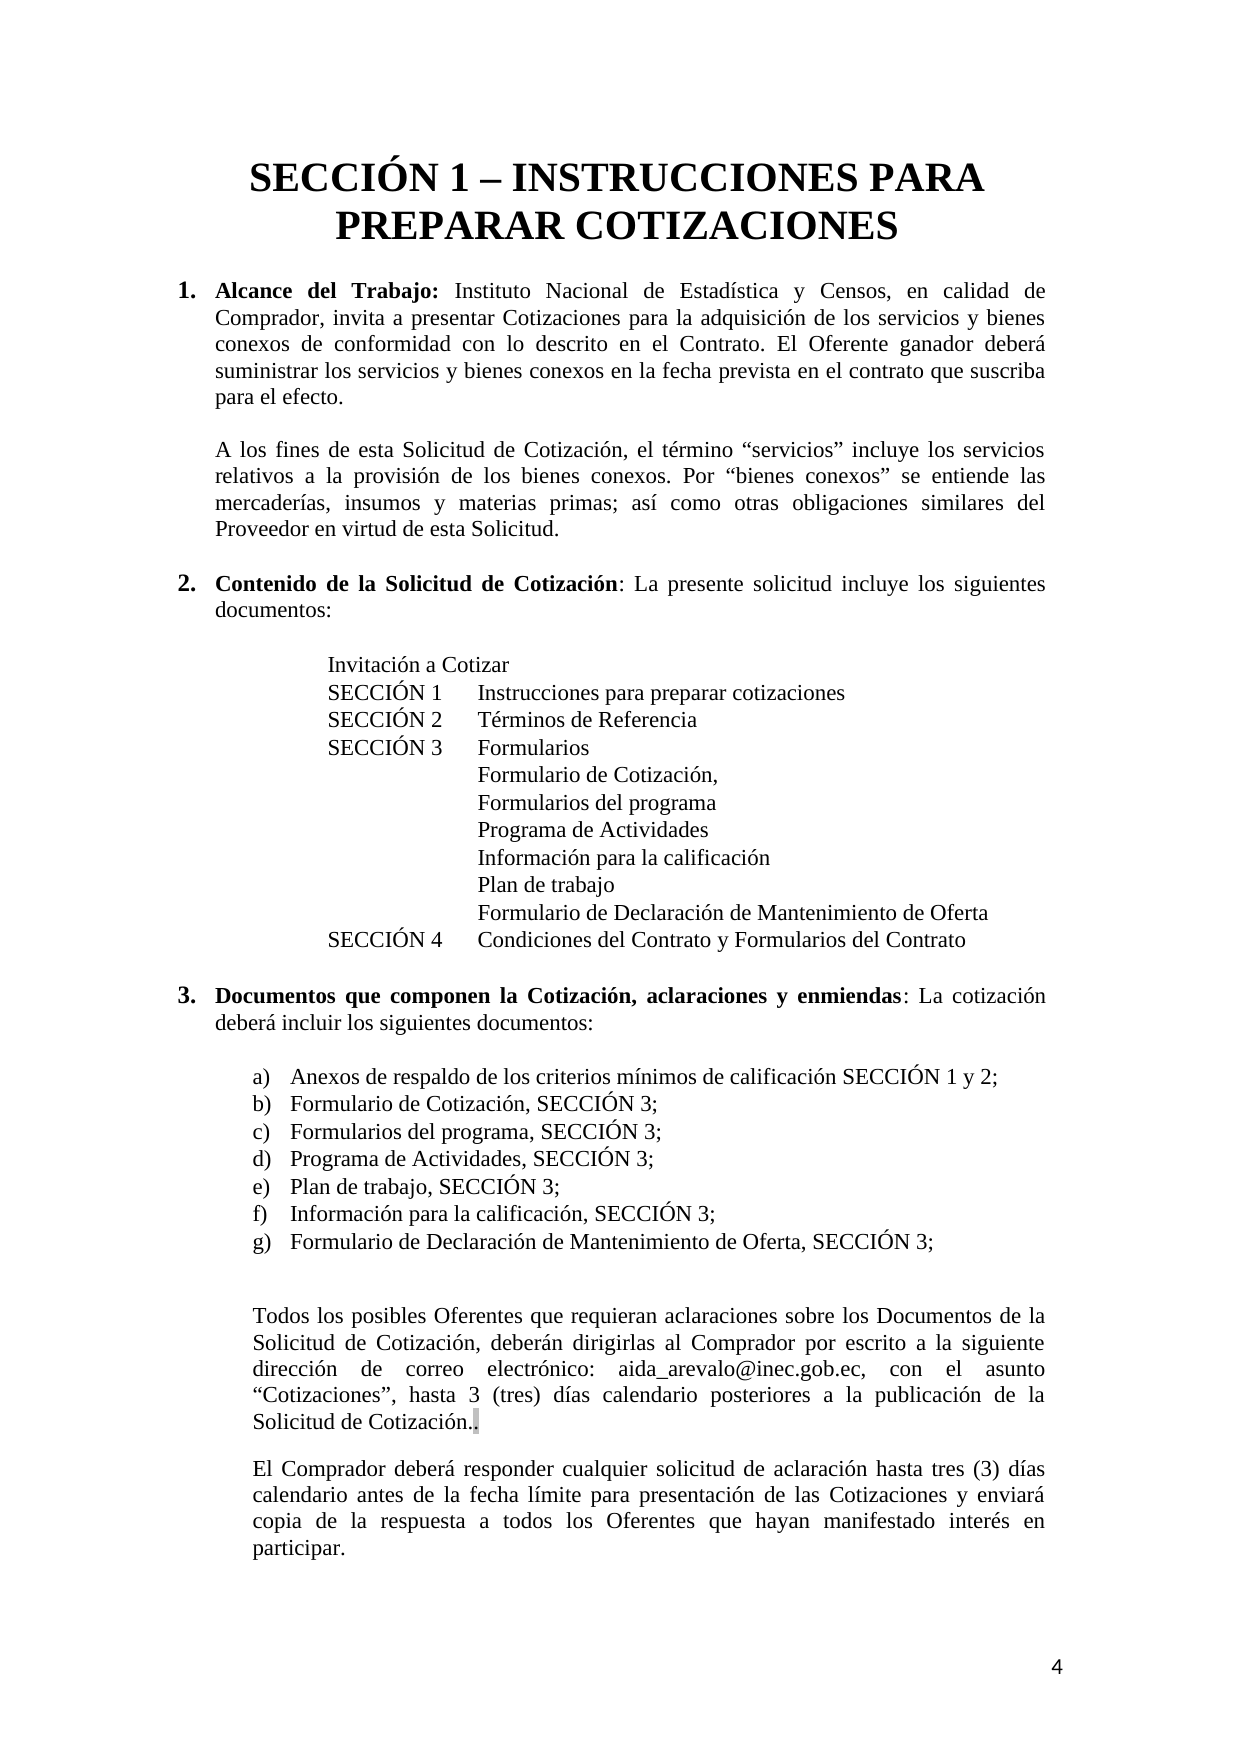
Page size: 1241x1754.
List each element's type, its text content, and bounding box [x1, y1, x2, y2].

text Formulario de Declaración de Mantenimiento de Oferta [402, 899, 1063, 925]
list Programa de Actividades, SECCIÓN 3; [252, 1145, 1063, 1172]
text SECCIÓN 3 Formularios [327, 734, 1063, 760]
list Documentos que componen la Cotización, aclaraciones y enmiendas: La cotización deberá incluir los siguientes documentos: [177, 980, 1046, 1035]
text SECCIÓN 2 Términos de Referencia [327, 706, 1063, 733]
list Formularios del programa, SECCIÓN 3; [252, 1118, 1063, 1144]
text Invitación a Cotizar [327, 651, 1063, 678]
list Plan de trabajo, SECCIÓN 3; [252, 1173, 1063, 1199]
text Información para la calificación [327, 844, 1063, 870]
text Programa de Actividades [327, 816, 1063, 843]
text A los fines de esta Solicitud de Cotización, el término “servicios” incluye los servicios relativos a la provisión de los bienes conexos. Por “bienes conexos” se entiende las mercaderías, insumos y materias primas; así como otras obligaciones similares del Proveedor en virtud de esta Solicitud. [215, 436, 1046, 541]
list Formulario de Declaración de Mantenimiento de Oferta, SECCIÓN 3; [252, 1228, 1063, 1254]
text SECCIÓN 4 Condiciones del Contrato y Formularios del Contrato [327, 926, 1063, 953]
text Todos los posibles Oferentes que requieran aclaraciones sobre los Documentos de la Solicitud de Cotización, deberán dirigirlas al Comprador por escrito a la siguiente dirección de correo electrónico: aida_arevalo@inec.gob.ec, con el asunto “Cotizaciones”, hasta 3 (tres) días calendario posteriores a la publicación de la Solicitud de Cotización.. [252, 1302, 1047, 1434]
text Formularios del programa [477, 789, 1063, 815]
list Formulario de Cotización, SECCIÓN 3; [252, 1090, 1063, 1117]
subtitle SECCIÓN 1 – INSTRUCCIONES PARA PREPARAR COTIZACIONES [193, 153, 1041, 249]
list Alcance del Trabajo: Instituto Nacional de Estadística y Censos, en calidad de Comprador, invita a presentar Cotizaciones para la adquisición de los servicios y bienes conexos de conformidad con lo descrito en el Contrato. El Oferente ganador deberá suministrar los servicios y bienes conexos en la fecha prevista en el contrato que suscriba para el efecto. [177, 275, 1047, 409]
text El Comprador deberá responder cualquier solicitud de aclaración hasta tres (3) días calendario antes de la fecha límite para presentación de las Cotizaciones y enviará copia de la respuesta a todos los Oferentes que hayan manifestado interés en participar. [252, 1455, 1047, 1560]
list Información para la calificación, SECCIÓN 3; [252, 1200, 1063, 1227]
text Formulario de Cotización, [402, 761, 1063, 788]
list Contenido de la Solicitud de Cotización: La presente solicitud incluye los siguientes documentos: [177, 568, 1047, 623]
text Plan de trabajo [402, 871, 1063, 898]
list Anexos de respaldo de los criterios mínimos de calificación SECCIÓN 1 y 2; [252, 1063, 1063, 1089]
text SECCIÓN 1 Instrucciones para preparar cotizaciones [327, 679, 1063, 705]
